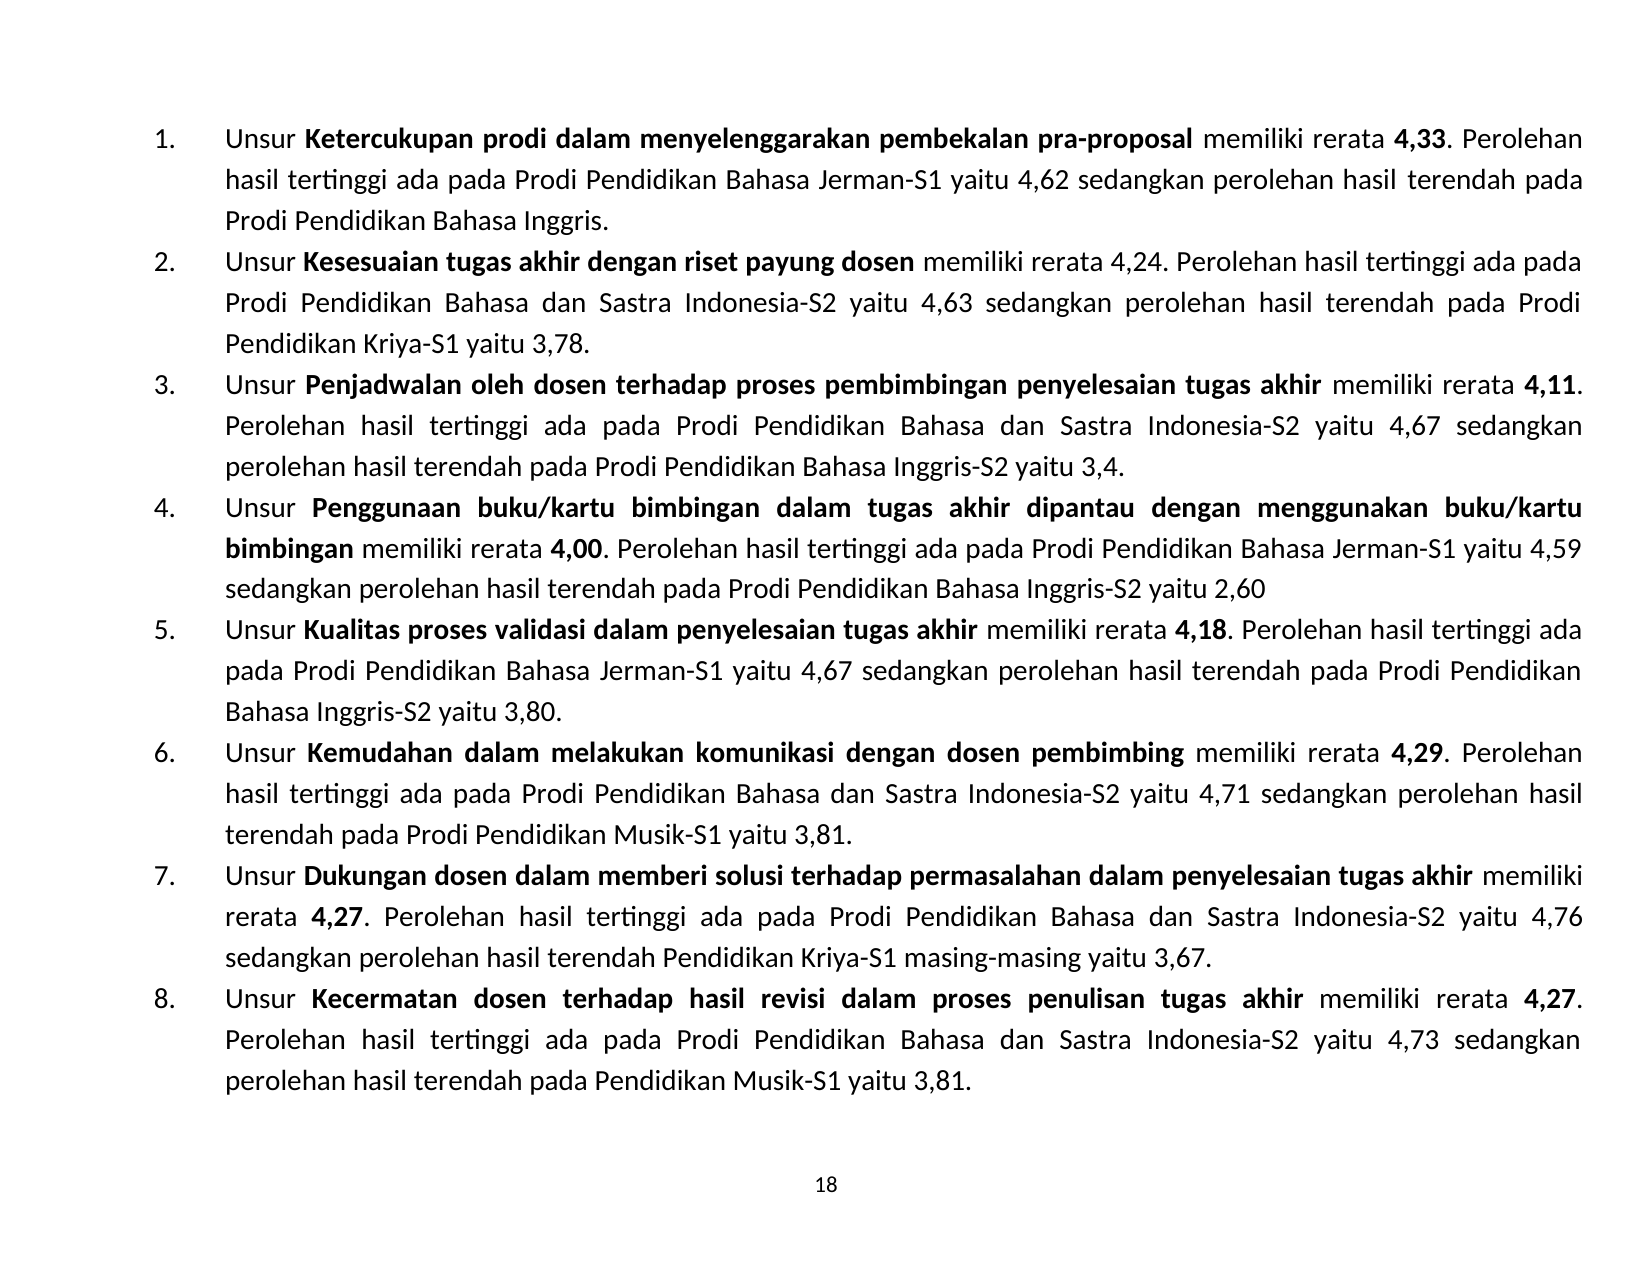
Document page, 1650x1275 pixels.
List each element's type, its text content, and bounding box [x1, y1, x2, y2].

list Unsur Kesesuaian tugas akhir dengan riset payung dosen memiliki rerata 4,24. Perolehan hasil tertinggi ada pada Prodi Pendidikan Bahasa dan Sastra Indonesia-S2 yaitu 4,63 sedangkan perolehan hasil terendah pada Prodi Pendidikan Kriya-S1 yaitu 3,78. [154, 243, 1583, 361]
list Unsur Kemudahan dalam melakukan komunikasi dengan dosen pembimbing memiliki rerata 4,29. Perolehan hasil tertinggi ada pada Prodi Pendidikan Bahasa dan Sastra Indonesia-S2 yaitu 4,71 sedangkan perolehan hasil terendah pada Prodi Pendidikan Musik-S1 yaitu 3,81. [154, 734, 1583, 852]
list Unsur Penggunaan buku/kartu bimbingan dalam tugas akhir dipantau dengan menggunakan buku/kartu bimbingan memiliki rerata 4,00. Perolehan hasil tertinggi ada pada Prodi Pendidikan Bahasa Jerman-S1 yaitu 4,59 sedangkan perolehan hasil terendah pada Prodi Pendidikan Bahasa Inggris-S2 yaitu 2,60 [154, 489, 1583, 606]
list Unsur Ketercukupan prodi dalam menyelenggarakan pembekalan pra-proposal memiliki rerata 4,33. Perolehan hasil tertinggi ada pada Prodi Pendidikan Bahasa Jerman-S1 yaitu 4,62 sedangkan perolehan hasil terendah pada Prodi Pendidikan Bahasa Inggris. [154, 120, 1583, 238]
list Unsur Kecermatan dosen terhadap hasil revisi dalam proses penulisan tugas akhir memiliki rerata 4,27. Perolehan hasil tertinggi ada pada Prodi Pendidikan Bahasa dan Sastra Indonesia-S2 yaitu 4,73 sedangkan perolehan hasil terendah pada Pendidikan Musik-S1 yaitu 3,81. [154, 980, 1583, 1098]
list Unsur Dukungan dosen dalam memberi solusi terhadap permasalahan dalam penyelesaian tugas akhir memiliki rerata 4,27. Perolehan hasil tertinggi ada pada Prodi Pendidikan Bahasa dan Sastra Indonesia-S2 yaitu 4,76 sedangkan perolehan hasil terendah Pendidikan Kriya-S1 masing-masing yaitu 3,67. [154, 857, 1583, 975]
list Unsur Penjadwalan oleh dosen terhadap proses pembimbingan penyelesaian tugas akhir memiliki rerata 4,11. Perolehan hasil tertinggi ada pada Prodi Pendidikan Bahasa dan Sastra Indonesia-S2 yaitu 4,67 sedangkan perolehan hasil terendah pada Prodi Pendidikan Bahasa Inggris-S2 yaitu 3,4. [154, 366, 1583, 483]
list Unsur Kualitas proses validasi dalam penyelesaian tugas akhir memiliki rerata 4,18. Perolehan hasil tertinggi ada pada Prodi Pendidikan Bahasa Jerman-S1 yaitu 4,67 sedangkan perolehan hasil terendah pada Prodi Pendidikan Bahasa Inggris-S2 yaitu 3,80. [154, 612, 1583, 729]
